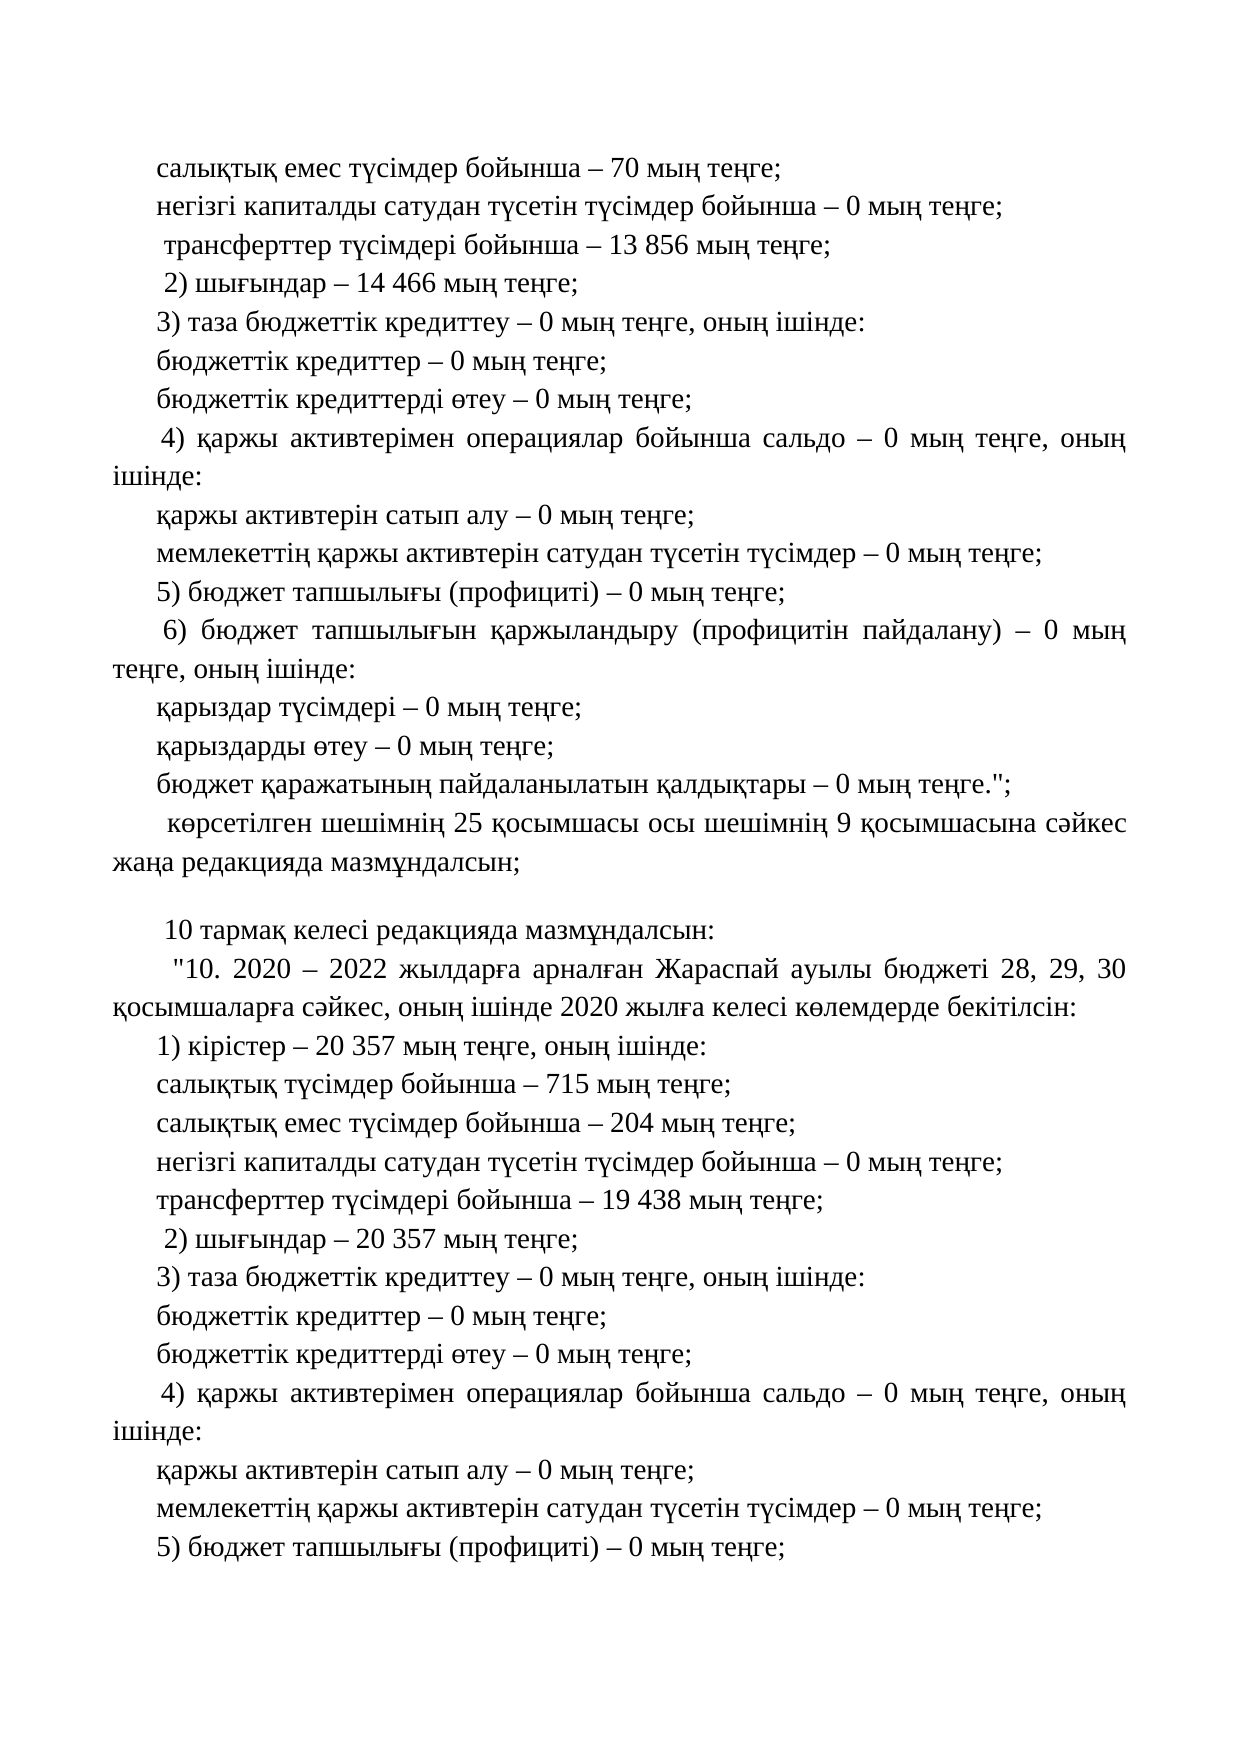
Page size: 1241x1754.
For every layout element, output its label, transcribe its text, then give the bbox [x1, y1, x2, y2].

text мемлекеттің қаржы активтерін сатудан түсетін түсімдер – 0 мың теңге; [112, 535, 1128, 569]
text 3) таза бюджеттік кредиттеу – 0 мың теңге, оның ішінде: [112, 304, 1128, 338]
text 4) қаржы активтерімен операциялар бойынша сальдо – 0 мың теңге, оның ішінде: [112, 1375, 1128, 1447]
text 2) шығындар – 20 357 мың теңге; [112, 1221, 1128, 1254]
text негізгі капиталды сатудан түсетін түсімдер бойынша – 0 мың теңге; [112, 188, 1128, 222]
text 10 тармақ келесі редакцияда мазмұндалсын: [112, 912, 1128, 946]
text мемлекеттің қаржы активтерін сатудан түсетін түсімдер – 0 мың теңге; [112, 1491, 1128, 1524]
text 6) бюджет тапшылығын қаржыландыру (профицитін пайдалану) – 0 мың теңге, оның ішінде: [112, 612, 1128, 684]
text 5) бюджет тапшылығы (профициті) – 0 мың теңге; [112, 1529, 1128, 1563]
text трансферттер түсімдері бойынша – 13 856 мың теңге; [112, 227, 1128, 261]
text қаржы активтерін сатып алу – 0 мың теңге; [112, 1452, 1128, 1486]
text 1) кірістер – 20 357 мың теңге, оның ішінде: [112, 1028, 1128, 1062]
text бюджеттік кредиттер – 0 мың теңге; [112, 343, 1128, 376]
text қаржы активтерін сатып алу – 0 мың теңге; [112, 497, 1128, 530]
text 3) таза бюджеттік кредиттеу – 0 мың теңге, оның ішінде: [112, 1259, 1128, 1293]
text 4) қаржы активтерімен операциялар бойынша сальдо – 0 мың теңге, оның ішінде: [112, 420, 1128, 492]
text "10. 2020 – 2022 жылдарға арналған Жараспай ауылы бюджеті 28, 29, 30 қосымшаларға сәйкес, оның ішінде 2020 жылға келесі көлемдерде бекітілсін: [112, 951, 1128, 1023]
text бюджет қаражатының пайдаланылатын қалдықтары – 0 мың теңге."; [112, 767, 1128, 800]
text салықтық емес түсімдер бойынша – 70 мың теңге; [112, 150, 1128, 183]
text бюджеттік кредиттер – 0 мың теңге; [112, 1298, 1128, 1331]
text бюджеттік кредиттерді өтеу – 0 мың теңге; [112, 381, 1128, 415]
text 5) бюджет тапшылығы (профициті) – 0 мың теңге; [112, 574, 1128, 607]
text қарыздарды өтеу – 0 мың теңге; [112, 728, 1128, 762]
text салықтық емес түсімдер бойынша – 204 мың теңге; [112, 1105, 1128, 1139]
text 2) шығындар – 14 466 мың теңге; [112, 266, 1128, 299]
text негізгі капиталды сатудан түсетін түсімдер бойынша – 0 мың теңге; [112, 1144, 1128, 1177]
text трансферттер түсімдері бойынша – 19 438 мың теңге; [112, 1182, 1128, 1216]
text көрсетілген шешімнің 25 қосымшасы осы шешімнің 9 қосымшасына сәйкес жаңа редакцияда мазмұндалсын; [112, 805, 1128, 877]
text бюджеттік кредиттерді өтеу – 0 мың теңге; [112, 1336, 1128, 1370]
text қарыздар түсімдері – 0 мың теңге; [112, 689, 1128, 723]
text салықтық түсімдер бойынша – 715 мың теңге; [112, 1067, 1128, 1100]
